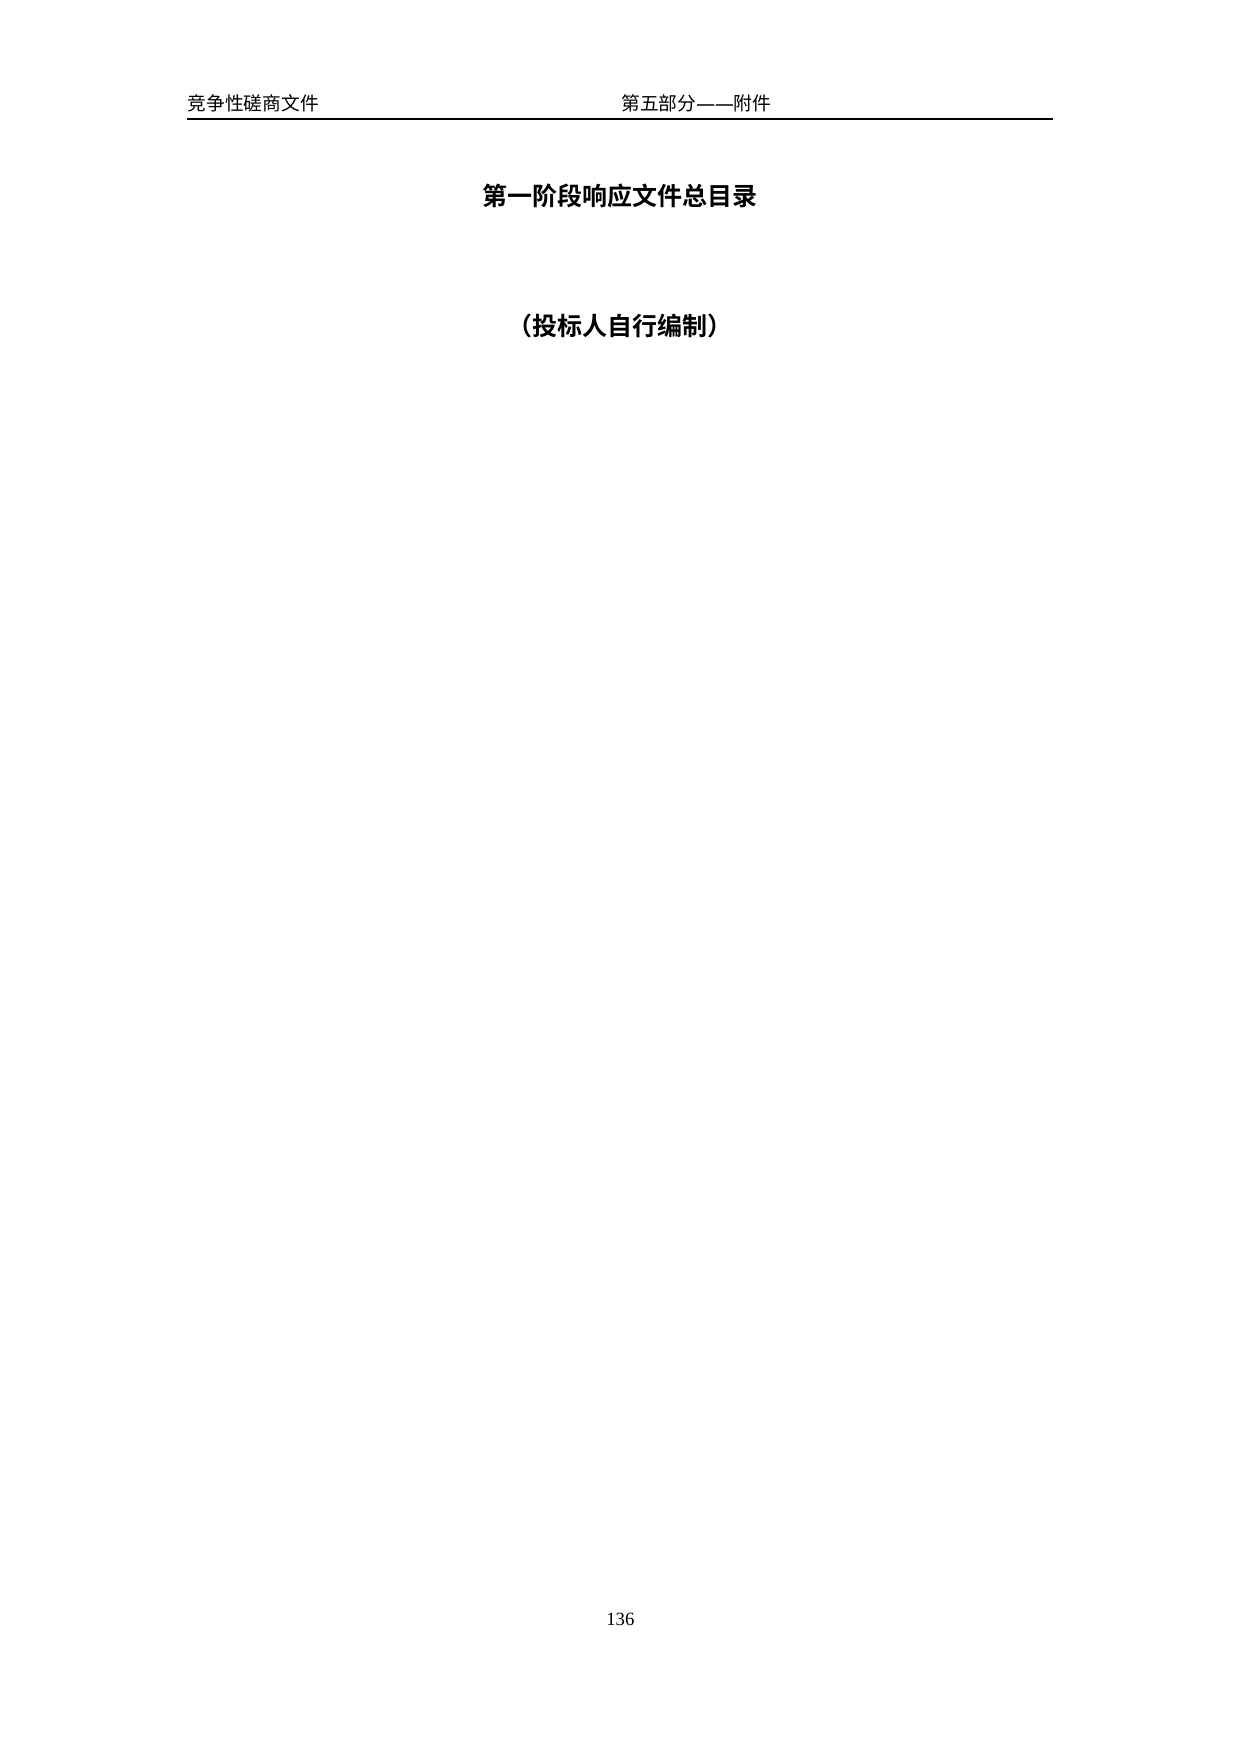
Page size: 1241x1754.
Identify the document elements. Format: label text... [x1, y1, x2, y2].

text （投标人自行编制） [187, 292, 1053, 357]
text 第一阶段响应文件总目录 [187, 162, 1053, 227]
